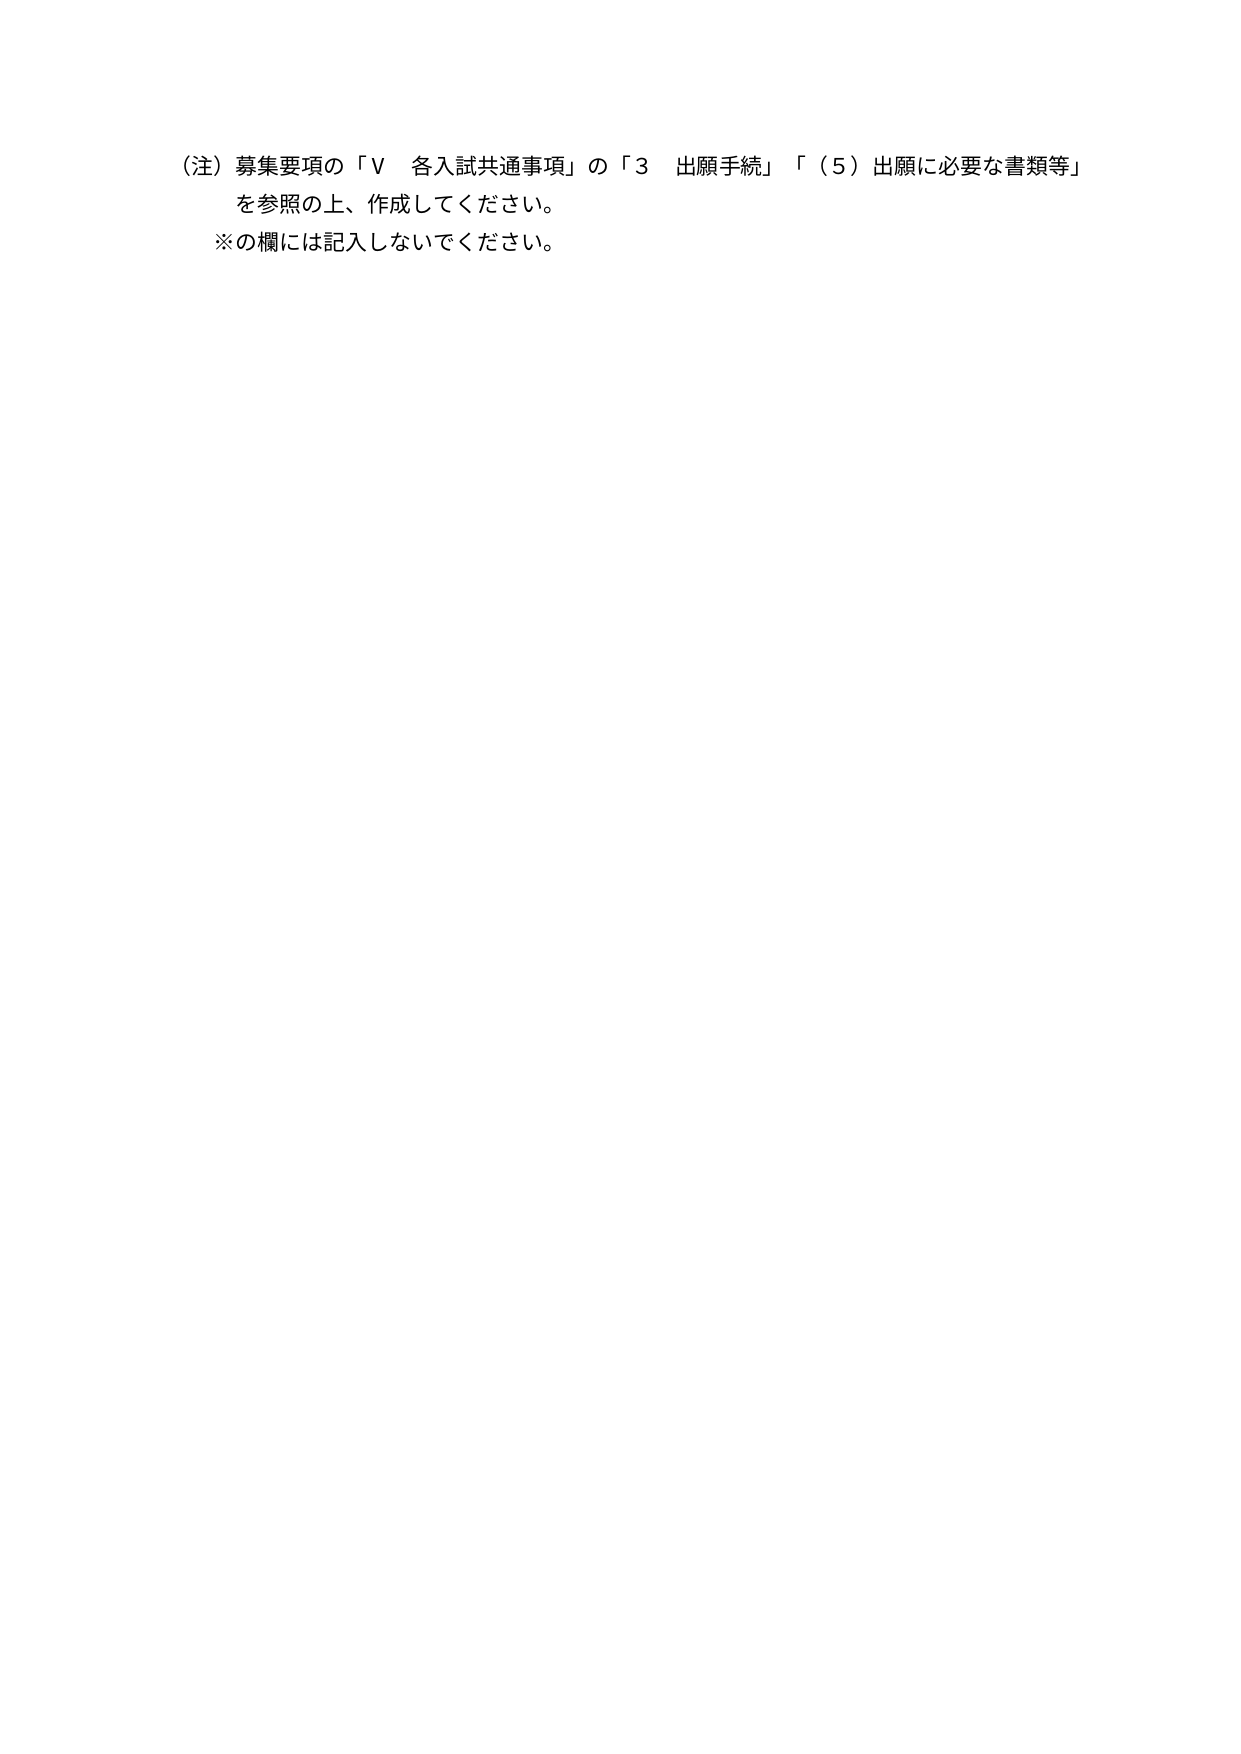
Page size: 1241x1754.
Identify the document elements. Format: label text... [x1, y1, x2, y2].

text を参照の上、作成してください。 [126, 184, 1114, 222]
text （注）募集要項の「Ⅴ 各入試共通事項」の「３ 出願手続」「（５）出願に必要な書類等」 [126, 146, 1114, 184]
text ※の欄には記入しないでください。 [126, 222, 1114, 260]
